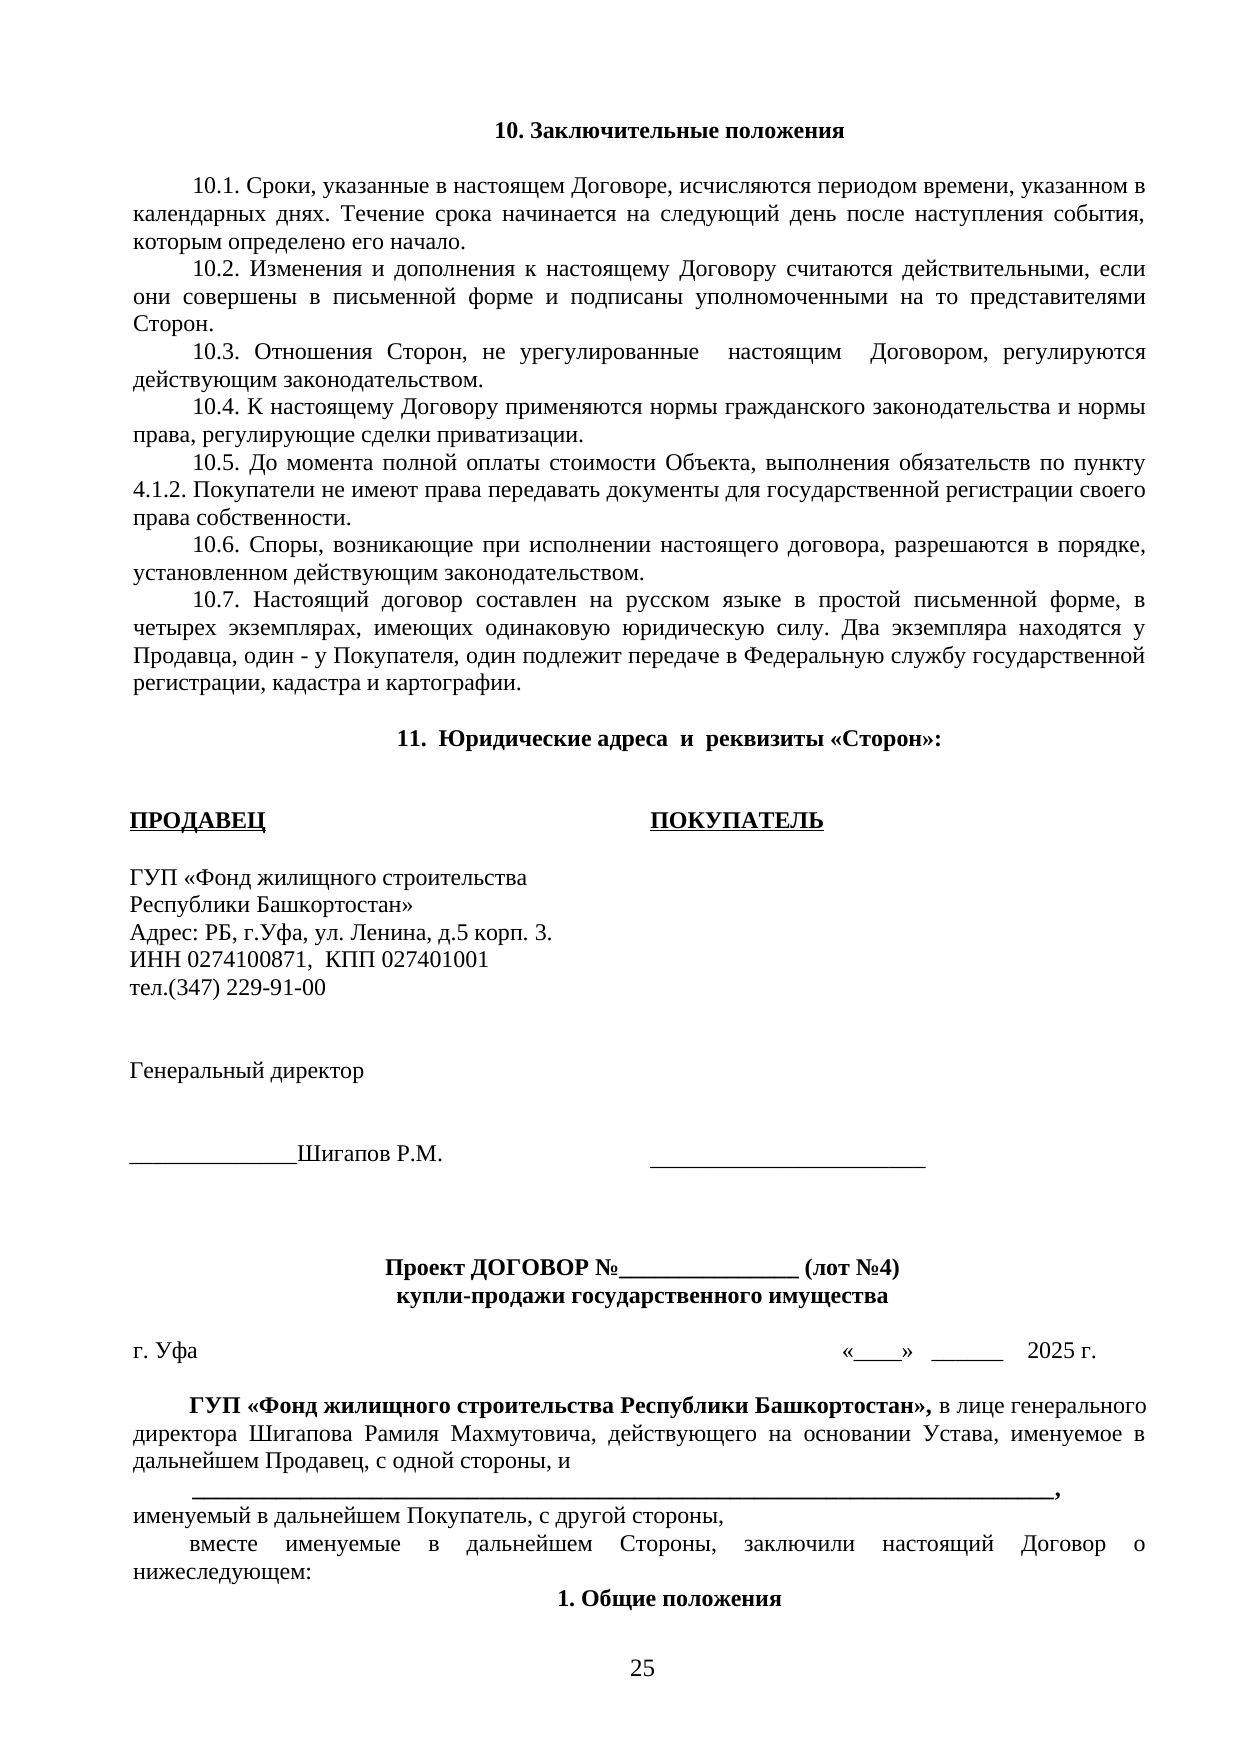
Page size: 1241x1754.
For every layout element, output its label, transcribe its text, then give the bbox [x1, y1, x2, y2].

text 10.7. Настоящий договор составлен на русском языке в простой письменной форме, в четырех экземплярах, имеющих одинаковую юридическую силу. Два экземпляра находятся у Продавца, один - у Покупателя, один подлежит передаче в Федеральную службу государственной регистрации, кадастра и картографии. [133, 586, 1147, 696]
text ________________________________________________________________________, именуемый в дальнейшем Покупатель, с другой стороны, [133, 1474, 1152, 1529]
text купли-продажи государственного имущества [133, 1281, 1152, 1308]
text г. Уфа «____» ______ 2025 г. [133, 1336, 1152, 1363]
text 10.4. К настоящему Договору применяются нормы гражданского законодательства и нормы права, регулирующие сделки приватизации. [133, 392, 1147, 447]
text 1. Общие положения [133, 1584, 1147, 1612]
text 10.1. Сроки, указанные в настоящем Договоре, исчисляются периодом времени, указанном в календарных днях. Течение срока начинается на следующий день после наступления события, которым определено его начало. [133, 171, 1147, 254]
table_header ПОКУПАТЕЛЬ _______________________ [639, 806, 1162, 1170]
table_header ПРОДАВЕЦ ГУП «Фонд жилищного строительства Республики Башкортостан» Адрес: РБ, г.Уфа, ул. Ленина, д.5 корп. 3. ИНН 0274100871, КПП 027401001 тел.(347) 229-91-00 Генеральный директор ______________Шигапов Р.М. [118, 806, 639, 1170]
text 10.2. Изменения и дополнения к настоящему Договору считаются действительными, если они совершены в письменной форме и подписаны уполномоченными на то представителями Сторон. [133, 254, 1147, 337]
text 10. Заключительные положения [133, 116, 1147, 144]
text 10.5. До момента полной оплаты стоимости Объекта, выполнения обязательств по пункту 4.1.2. Покупатели не имеют права передавать документы для государственной регистрации своего права собственности. [133, 447, 1147, 530]
text Проект ДОГОВОР №_______________ (лот №4) [133, 1253, 1152, 1281]
text ГУП «Фонд жилищного строительства Республики Башкортостан», в лице генерального директора Шигапова Рамиля Махмутовича, действующего на основании Устава, именуемое в дальнейшем Продавец, с одной стороны, и [133, 1391, 1147, 1474]
text 11. Юридические адреса и реквизиты «Сторон»: [133, 723, 1147, 751]
text 10.6. Споры, возникающие при исполнении настоящего договора, разрешаются в порядке, установленном действующим законодательством. [133, 530, 1147, 586]
text вместе именуемые в дальнейшем Стороны, заключили настоящий Договор о нижеследующем: [133, 1529, 1147, 1584]
text 10.3. Отношения Сторон, не урегулированные настоящим Договором, регулируются действующим законодательством. [133, 337, 1147, 392]
